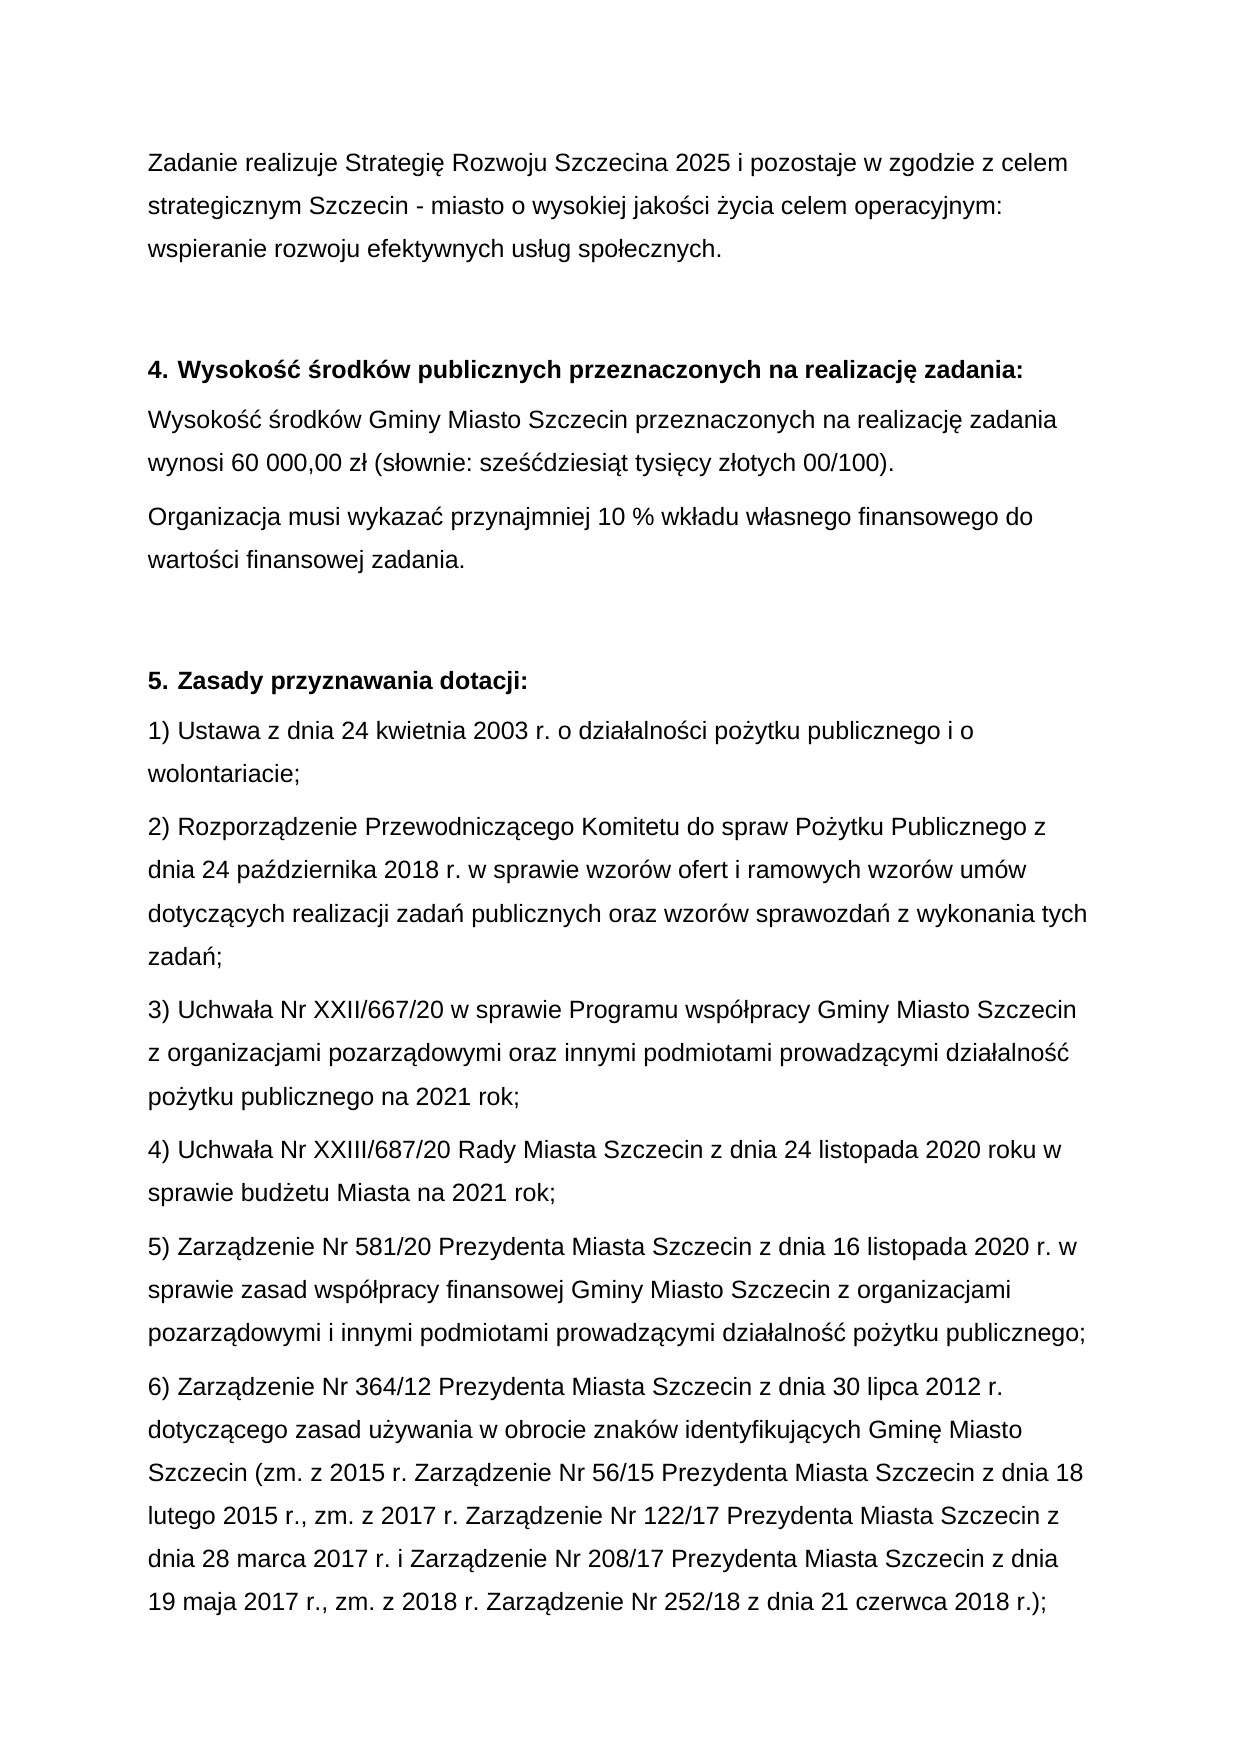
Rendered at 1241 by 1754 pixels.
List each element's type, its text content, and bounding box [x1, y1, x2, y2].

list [148, 1372, 1093, 1616]
text Organizacja musi wykazać przynajmniej 10 % wkładu własnego finansowego do wartości finansowej zadania. [148, 502, 1093, 573]
list Uchwała Nr XXII/667/20 w sprawie Programu współpracy Gminy Miasto Szczecin z organizacjami pozarządowymi oraz innymi podmiotami prowadzącymi działalność pożytku publicznego na 2021 rok; [148, 995, 1093, 1110]
list Rozporządzenie Przewodniczącego Komitetu do spraw Pożytku Publicznego z dnia 24 października 2018 r. w sprawie wzorów ofert i ramowych wzorów umów dotyczących realizacji zadań publicznych oraz wzorów sprawozdań z wykonania tych zadań; [148, 812, 1093, 971]
list Ustawa z dnia 24 kwietnia 2003 r. o działalności pożytku publicznego i o wolontariacie; [148, 716, 1093, 788]
subtitle Zasady przyznawania dotacji: [148, 666, 1093, 695]
subtitle Wysokość środków publicznych przeznaczonych na realizację zadania: [148, 356, 1093, 384]
text Zadanie realizuje Strategię Rozwoju Szczecina 2025 i pozostaje w zgodzie z celem strategicznym Szczecin - miasto o wysokiej jakości życia celem operacyjnym: wspieranie rozwoju efektywnych usług społecznych. [148, 148, 1093, 263]
list Uchwała Nr XXIII/687/20 Rady Miasta Szczecin z dnia 24 listopada 2020 roku w sprawie budżetu Miasta na 2021 rok; [148, 1135, 1093, 1207]
list Zarządzenie Nr 581/20 Prezydenta Miasta Szczecin z dnia 16 listopada 2020 r. w sprawie zasad współpracy finansowej Gminy Miasto Szczecin z organizacjami pozarządowymi i innymi podmiotami prowadzącymi działalność pożytku publicznego; [148, 1232, 1093, 1347]
text Wysokość środków Gminy Miasto Szczecin przeznaczonych na realizację zadania wynosi 60 000,00 zł (słownie: sześćdziesiąt tysięcy złotych 00/100). [148, 405, 1093, 477]
